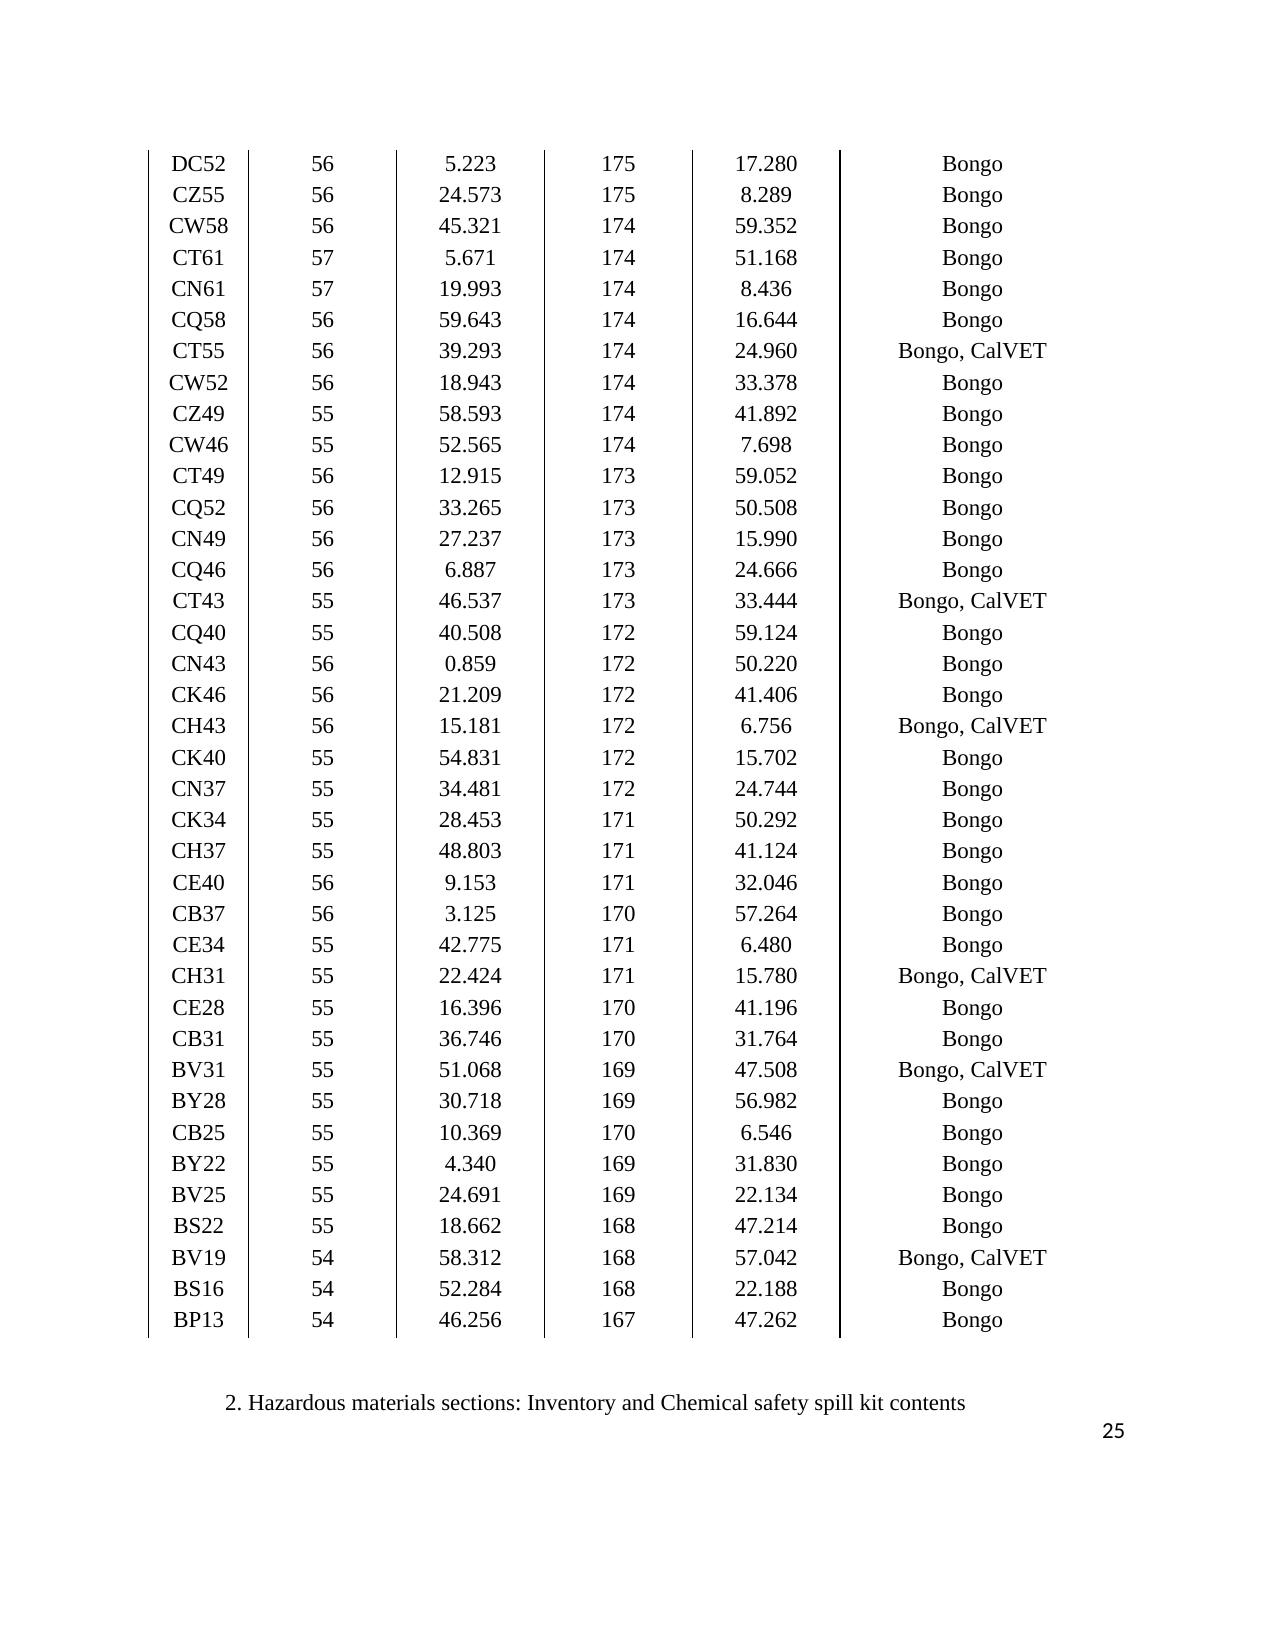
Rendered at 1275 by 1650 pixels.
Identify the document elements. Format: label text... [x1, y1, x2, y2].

table_cell 27.237 [397, 525, 544, 556]
table_cell 55 [249, 619, 396, 650]
table_cell 174 [545, 431, 692, 462]
table_cell 16.644 [693, 306, 839, 337]
table_cell 55 [249, 431, 396, 462]
table_cell BY22 [149, 1150, 248, 1181]
table_cell 55 [249, 588, 396, 619]
table_cell 169 [545, 1088, 692, 1119]
table_cell Bongo [841, 931, 1105, 962]
table_cell Bongo [841, 869, 1105, 900]
table_cell Bongo [841, 150, 1105, 181]
table_cell Bongo [841, 369, 1105, 400]
table_cell 24.744 [693, 775, 839, 806]
table_cell Bongo [841, 1213, 1105, 1244]
table_cell 173 [545, 494, 692, 525]
table_cell 172 [545, 713, 692, 744]
table_cell 41.892 [693, 400, 839, 431]
table_cell CN37 [149, 775, 248, 806]
table_cell 40.508 [397, 619, 544, 650]
table_cell 173 [545, 463, 692, 494]
table_cell 3.125 [397, 900, 544, 931]
table_cell Bongo [841, 400, 1105, 431]
table_cell 50.292 [693, 806, 839, 837]
table_cell Bongo [841, 1275, 1105, 1306]
table_cell 56 [249, 369, 396, 400]
table_cell 168 [545, 1275, 692, 1306]
table_cell BY28 [149, 1088, 248, 1119]
table_cell 55 [249, 931, 396, 962]
table_cell 168 [545, 1244, 692, 1275]
table_cell Bongo [841, 244, 1105, 275]
table_cell 15.780 [693, 963, 839, 994]
table_cell 22.188 [693, 1275, 839, 1306]
table_cell 15.990 [693, 525, 839, 556]
table_cell 8.436 [693, 275, 839, 306]
table_cell 5.671 [397, 244, 544, 275]
table_cell 36.746 [397, 1025, 544, 1056]
table_cell 56 [249, 150, 396, 181]
table_cell CE40 [149, 869, 248, 900]
table_cell CH43 [149, 713, 248, 744]
table_cell 55 [249, 1025, 396, 1056]
table_cell Bongo [841, 775, 1105, 806]
table_cell 47.214 [693, 1213, 839, 1244]
table_cell 174 [545, 338, 692, 369]
table_cell 168 [545, 1213, 692, 1244]
table_cell CW46 [149, 431, 248, 462]
table_cell CT55 [149, 338, 248, 369]
table_cell CZ55 [149, 181, 248, 212]
table_cell 58.312 [397, 1244, 544, 1275]
table_cell 55 [249, 1088, 396, 1119]
table_cell 57.042 [693, 1244, 839, 1275]
table_cell 18.662 [397, 1213, 544, 1244]
table_cell BV25 [149, 1181, 248, 1212]
table_cell 55 [249, 1119, 396, 1150]
table_cell CQ46 [149, 556, 248, 587]
table_cell CK40 [149, 744, 248, 775]
table_cell BS22 [149, 1213, 248, 1244]
table_cell 4.340 [397, 1150, 544, 1181]
table_cell 47.262 [693, 1306, 839, 1337]
table_cell Bongo [841, 994, 1105, 1025]
table_cell 173 [545, 556, 692, 587]
table_cell 54.831 [397, 744, 544, 775]
table_cell Bongo [841, 1119, 1105, 1150]
table_cell CB37 [149, 900, 248, 931]
table_cell Bongo [841, 744, 1105, 775]
table_cell 24.666 [693, 556, 839, 587]
table_cell Bongo [841, 650, 1105, 681]
table_cell 59.352 [693, 213, 839, 244]
table_cell 171 [545, 806, 692, 837]
table_cell 171 [545, 963, 692, 994]
table_cell 172 [545, 650, 692, 681]
table_cell 45.321 [397, 213, 544, 244]
table_cell 5.223 [397, 150, 544, 181]
table_cell 174 [545, 306, 692, 337]
table_cell 9.153 [397, 869, 544, 900]
table_cell 56 [249, 463, 396, 494]
table_cell 172 [545, 775, 692, 806]
table_cell 54 [249, 1244, 396, 1275]
table_cell Bongo [841, 1150, 1105, 1181]
table_cell Bongo [841, 806, 1105, 837]
table_cell 24.960 [693, 338, 839, 369]
table_cell 0.859 [397, 650, 544, 681]
table_cell CT61 [149, 244, 248, 275]
table_cell CN61 [149, 275, 248, 306]
table_cell Bongo [841, 1088, 1105, 1119]
table_cell CN49 [149, 525, 248, 556]
table_cell 59.052 [693, 463, 839, 494]
table_cell 17.280 [693, 150, 839, 181]
table_cell 22.134 [693, 1181, 839, 1212]
table_cell Bongo [841, 838, 1105, 869]
table_cell 56 [249, 338, 396, 369]
table_cell 55 [249, 994, 396, 1025]
table_cell Bongo [841, 556, 1105, 587]
table_cell 169 [545, 1150, 692, 1181]
table_cell CT49 [149, 463, 248, 494]
table_cell 41.196 [693, 994, 839, 1025]
table_cell 171 [545, 838, 692, 869]
table_cell 18.943 [397, 369, 544, 400]
table_cell 15.181 [397, 713, 544, 744]
table_cell CK34 [149, 806, 248, 837]
table_cell 58.593 [397, 400, 544, 431]
table_cell CE34 [149, 931, 248, 962]
table_cell 24.573 [397, 181, 544, 212]
table_cell 42.775 [397, 931, 544, 962]
table_cell 55 [249, 806, 396, 837]
table_cell 33.265 [397, 494, 544, 525]
table_cell 172 [545, 619, 692, 650]
table_cell 54 [249, 1275, 396, 1306]
table_cell 55 [249, 1213, 396, 1244]
table_cell 46.537 [397, 588, 544, 619]
table_cell 55 [249, 1056, 396, 1087]
table_cell BP13 [149, 1306, 248, 1337]
table_cell 59.124 [693, 619, 839, 650]
table_cell Bongo [841, 431, 1105, 462]
table_cell DC52 [149, 150, 248, 181]
table_cell 56 [249, 213, 396, 244]
table_cell 6.756 [693, 713, 839, 744]
table_cell CB31 [149, 1025, 248, 1056]
table_cell 30.718 [397, 1088, 544, 1119]
table_cell CQ58 [149, 306, 248, 337]
table_cell 170 [545, 1119, 692, 1150]
table_cell CB25 [149, 1119, 248, 1150]
table_cell Bongo, CalVET [841, 1244, 1105, 1275]
table_cell Bongo, CalVET [841, 713, 1105, 744]
table_cell 172 [545, 681, 692, 712]
table_cell CQ52 [149, 494, 248, 525]
table_cell 173 [545, 525, 692, 556]
table_cell 10.369 [397, 1119, 544, 1150]
table_cell 41.406 [693, 681, 839, 712]
table_cell CZ49 [149, 400, 248, 431]
table_cell 55 [249, 775, 396, 806]
table_cell Bongo [841, 1306, 1105, 1337]
table_cell 174 [545, 275, 692, 306]
table_cell Bongo [841, 619, 1105, 650]
text 2. Hazardous materials sections: Inventory and Chemical safety spill kit contents [196, 1388, 1009, 1415]
table_cell 56 [249, 494, 396, 525]
table_cell 28.453 [397, 806, 544, 837]
table_cell 51.168 [693, 244, 839, 275]
table_cell 56 [249, 181, 396, 212]
table_cell 55 [249, 744, 396, 775]
table_cell Bongo, CalVET [841, 963, 1105, 994]
table_cell 171 [545, 869, 692, 900]
table_cell 39.293 [397, 338, 544, 369]
table_cell 8.289 [693, 181, 839, 212]
table_cell 169 [545, 1181, 692, 1212]
table_cell 48.803 [397, 838, 544, 869]
table_cell 175 [545, 150, 692, 181]
table_cell 169 [545, 1056, 692, 1087]
table_cell 56 [249, 869, 396, 900]
table_cell CK46 [149, 681, 248, 712]
table_cell Bongo [841, 681, 1105, 712]
table_cell CH31 [149, 963, 248, 994]
table_cell 167 [545, 1306, 692, 1337]
table_cell Bongo [841, 306, 1105, 337]
table_cell 175 [545, 181, 692, 212]
table_cell 31.830 [693, 1150, 839, 1181]
table_cell 171 [545, 931, 692, 962]
table_cell 21.209 [397, 681, 544, 712]
table_cell 55 [249, 838, 396, 869]
table_cell 174 [545, 400, 692, 431]
table_cell 34.481 [397, 775, 544, 806]
table_cell 57 [249, 275, 396, 306]
table_cell BS16 [149, 1275, 248, 1306]
table_cell 52.565 [397, 431, 544, 462]
table_cell 46.256 [397, 1306, 544, 1337]
table_cell 59.643 [397, 306, 544, 337]
table_cell 56 [249, 556, 396, 587]
table_cell Bongo [841, 181, 1105, 212]
table_cell 12.915 [397, 463, 544, 494]
table_cell 57.264 [693, 900, 839, 931]
table_cell 55 [249, 400, 396, 431]
table_cell Bongo [841, 213, 1105, 244]
table_cell 174 [545, 369, 692, 400]
table_cell CW52 [149, 369, 248, 400]
table_cell BV31 [149, 1056, 248, 1087]
table_cell 174 [545, 213, 692, 244]
table_cell 50.508 [693, 494, 839, 525]
table_cell 56 [249, 900, 396, 931]
table_cell Bongo, CalVET [841, 588, 1105, 619]
table_cell 47.508 [693, 1056, 839, 1087]
table_cell Bongo [841, 463, 1105, 494]
table_cell 15.702 [693, 744, 839, 775]
table_cell 56 [249, 306, 396, 337]
table_cell BV19 [149, 1244, 248, 1275]
table_cell CQ40 [149, 619, 248, 650]
table_cell 6.480 [693, 931, 839, 962]
table_cell 57 [249, 244, 396, 275]
table_cell 55 [249, 1150, 396, 1181]
table_cell CW58 [149, 213, 248, 244]
table_cell CE28 [149, 994, 248, 1025]
table_cell 52.284 [397, 1275, 544, 1306]
table_cell CN43 [149, 650, 248, 681]
table_cell 56 [249, 525, 396, 556]
table_cell Bongo [841, 900, 1105, 931]
table_cell 56.982 [693, 1088, 839, 1119]
table_cell 32.046 [693, 869, 839, 900]
table_cell 170 [545, 994, 692, 1025]
table_cell 50.220 [693, 650, 839, 681]
table_cell 56 [249, 650, 396, 681]
table_cell 22.424 [397, 963, 544, 994]
table_cell 31.764 [693, 1025, 839, 1056]
table_cell 56 [249, 681, 396, 712]
table_cell 33.444 [693, 588, 839, 619]
table_cell Bongo [841, 275, 1105, 306]
table_cell 170 [545, 1025, 692, 1056]
table_cell Bongo [841, 494, 1105, 525]
table_cell CT43 [149, 588, 248, 619]
table_cell 7.698 [693, 431, 839, 462]
table_cell 174 [545, 244, 692, 275]
table_cell Bongo [841, 525, 1105, 556]
table_cell 16.396 [397, 994, 544, 1025]
table_cell 55 [249, 1181, 396, 1212]
table_cell 24.691 [397, 1181, 544, 1212]
table_cell 6.546 [693, 1119, 839, 1150]
table_cell Bongo, CalVET [841, 338, 1105, 369]
table_cell 54 [249, 1306, 396, 1337]
table_cell 56 [249, 713, 396, 744]
table_cell Bongo [841, 1025, 1105, 1056]
table_cell 6.887 [397, 556, 544, 587]
table_cell Bongo [841, 1181, 1105, 1212]
table_cell 33.378 [693, 369, 839, 400]
table_cell 19.993 [397, 275, 544, 306]
table_cell Bongo, CalVET [841, 1056, 1105, 1087]
table_cell 170 [545, 900, 692, 931]
table_cell 172 [545, 744, 692, 775]
table_cell CH37 [149, 838, 248, 869]
table_cell 51.068 [397, 1056, 544, 1087]
table_cell 173 [545, 588, 692, 619]
table_cell 55 [249, 963, 396, 994]
table_cell 41.124 [693, 838, 839, 869]
